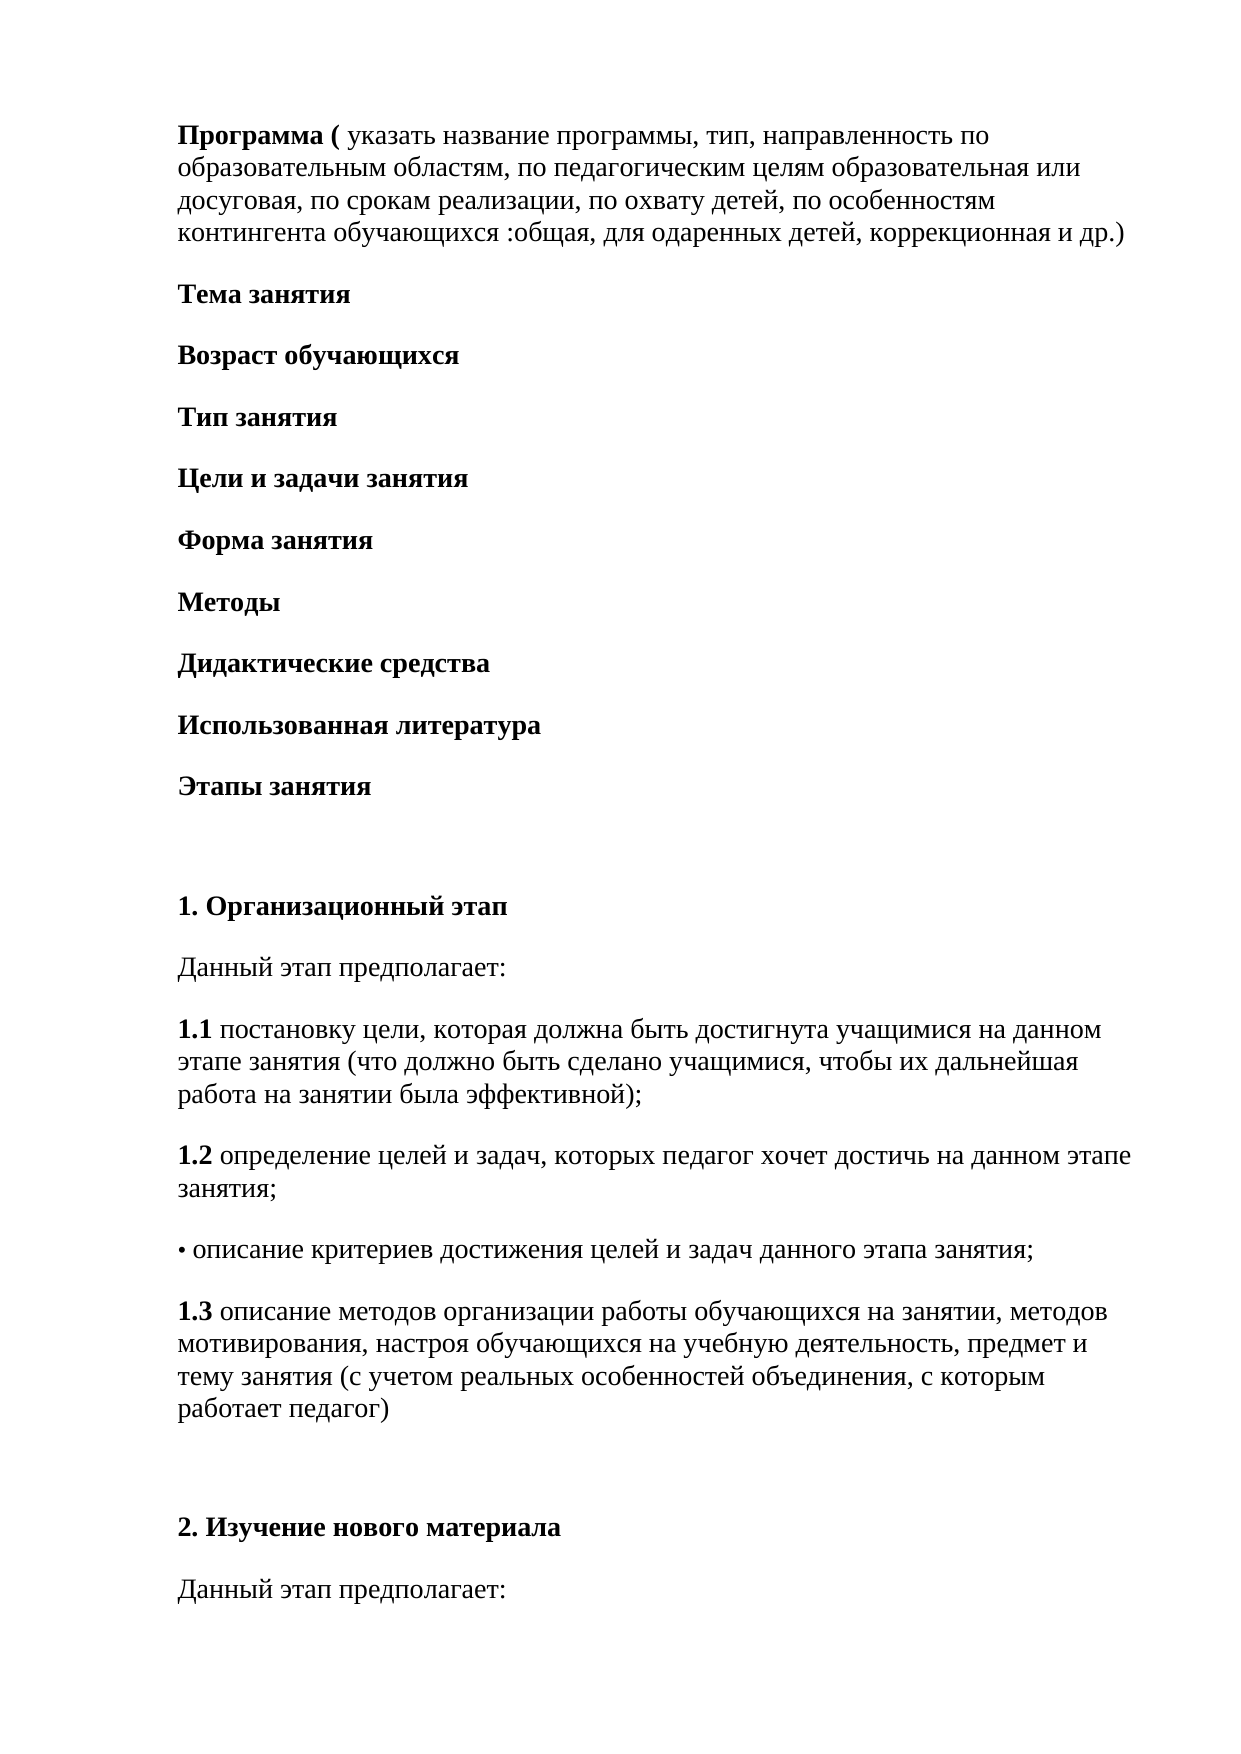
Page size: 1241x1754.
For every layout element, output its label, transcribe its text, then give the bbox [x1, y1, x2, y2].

text Форма занятия [177, 523, 1152, 556]
text 1. Организационный этап [177, 889, 1152, 921]
text Возраст обучающихся [177, 338, 1152, 371]
text 2. Изучение нового материала [177, 1511, 1152, 1543]
text Методы [177, 585, 1152, 617]
text 1.3 описание методов организации работы обучающихся на занятии, методов мотивирования, настроя обучающихся на учебную деятельность, предмет и тему занятия (с учетом реальных особенностей объединения, с которым работает педагог) [177, 1294, 1152, 1423]
text Программа ( указать название программы, тип, направленность по образовательным областям, по педагогическим целям образовательная или досуговая, по срокам реализации, по охвату детей, по особенностям контингента обучающихся :общая, для одаренных детей, коррекционная и др.) [177, 118, 1152, 248]
text Использованная литература [177, 708, 1152, 740]
text Тип занятия [177, 400, 1152, 432]
text Этапы занятия [177, 769, 1152, 802]
text Цели и задачи занятия [177, 462, 1152, 494]
text 1.1 постановку цели, которая должна быть достигнута учащимися на данном этапе занятия (что должно быть сделано учащимися, чтобы их дальнейшая работа на занятии была эффективной); [177, 1012, 1152, 1109]
text 1.2 определение целей и задач, которых педагог хочет достичь на данном этапе занятия; [177, 1138, 1152, 1203]
text Данный этап предполагает: [177, 1572, 1152, 1604]
text Тема занятия [177, 277, 1152, 309]
text • описание критериев достижения целей и задач данного этапа занятия; [177, 1232, 1152, 1265]
text Дидактические средства [177, 646, 1152, 679]
text Данный этап предполагает: [177, 950, 1152, 983]
